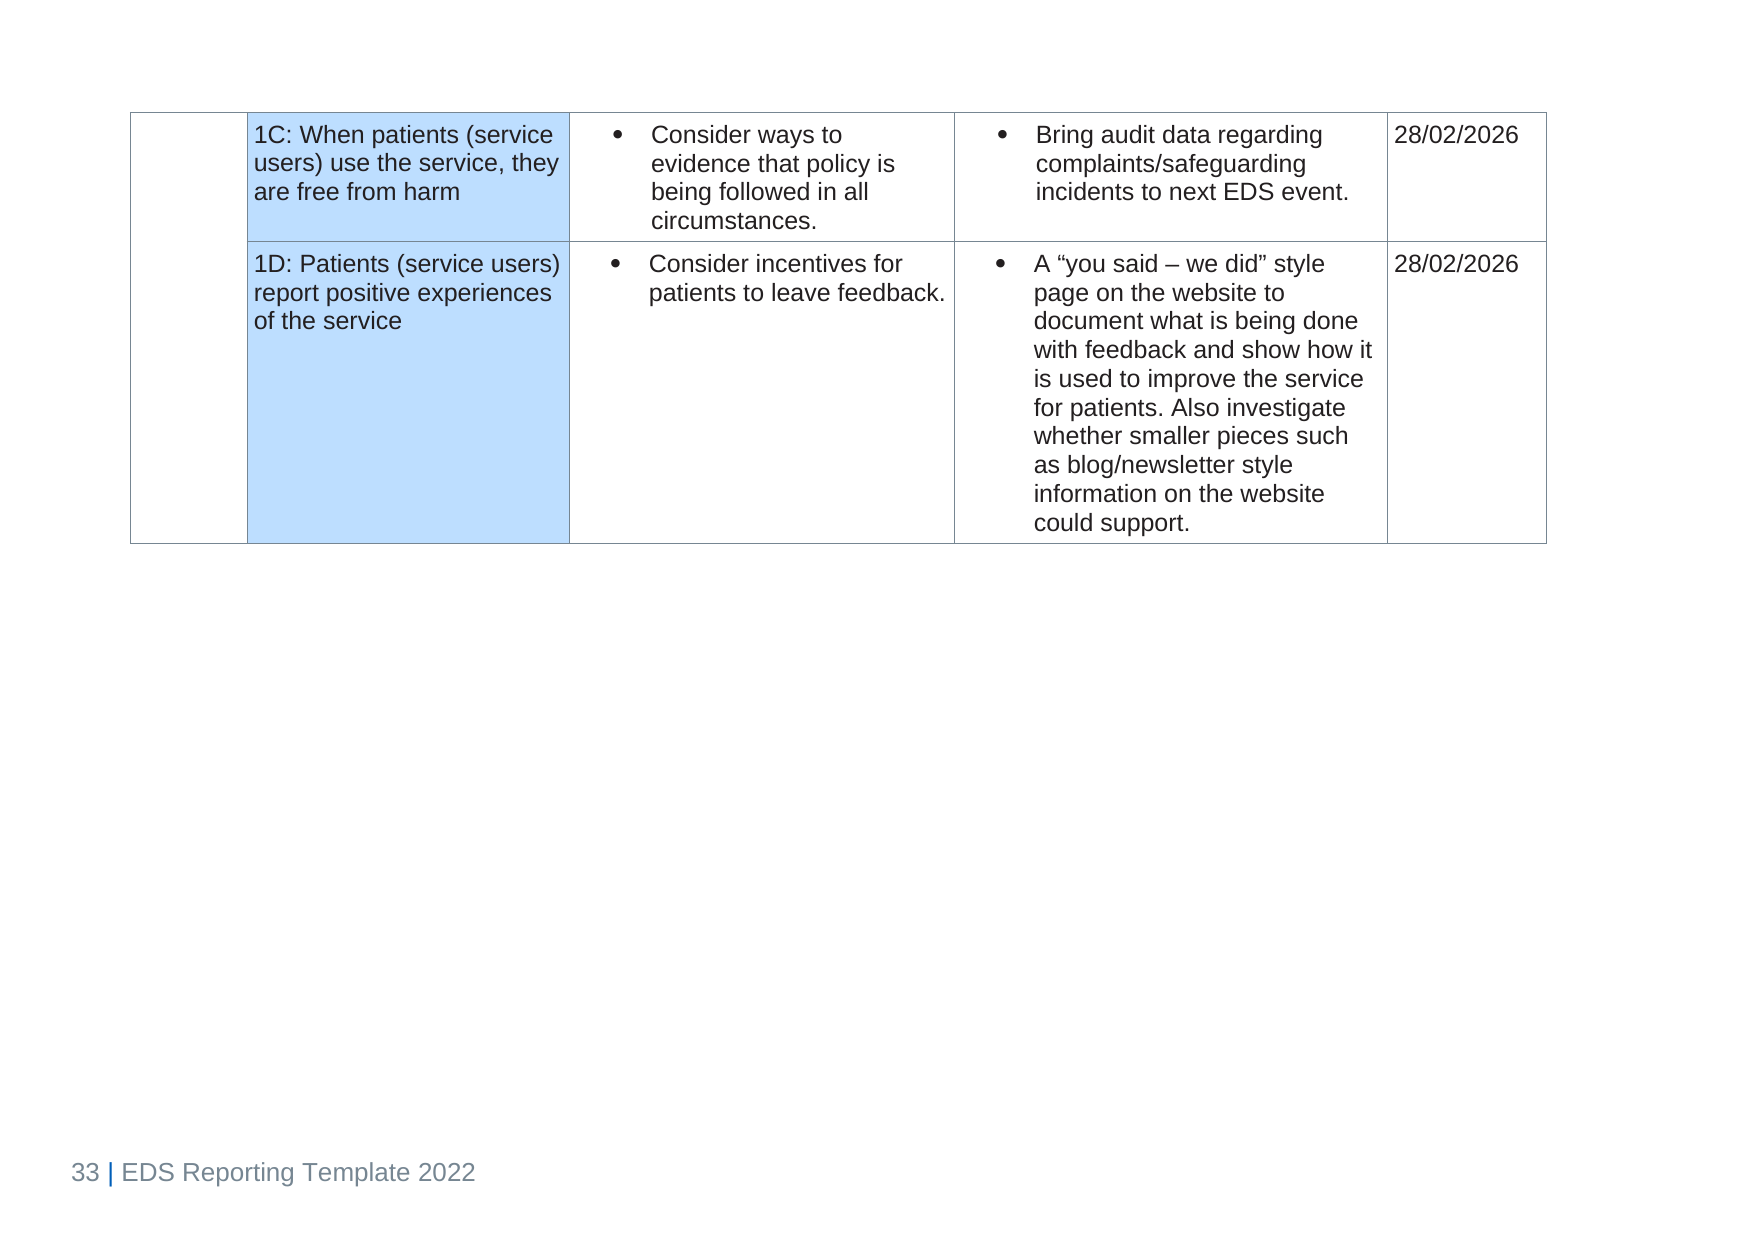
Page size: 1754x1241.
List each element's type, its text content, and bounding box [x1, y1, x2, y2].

table_cell 28/02/2026 [1388, 113, 1546, 241]
table_cell A “you said – we did” style page on the website to document what is being done with feedback and show how it is used to improve the service for patients. Also investigate whether smaller pieces such as blog/newsletter style information on the website could support. [955, 242, 1387, 543]
table_cell 1C: When patients (service users) use the service, they are free from harm [248, 113, 569, 241]
table_cell 28/02/2026 [1388, 242, 1546, 543]
table_cell 1D: Patients (service users) report positive experiences of the service [248, 242, 569, 543]
table_cell Consider incentives for patients to leave feedback. [570, 242, 954, 543]
table_cell Consider ways to evidence that policy is being followed in all circumstances. [570, 113, 954, 241]
table_cell Bring audit data regarding complaints/safeguarding incidents to next EDS event. [955, 113, 1387, 241]
